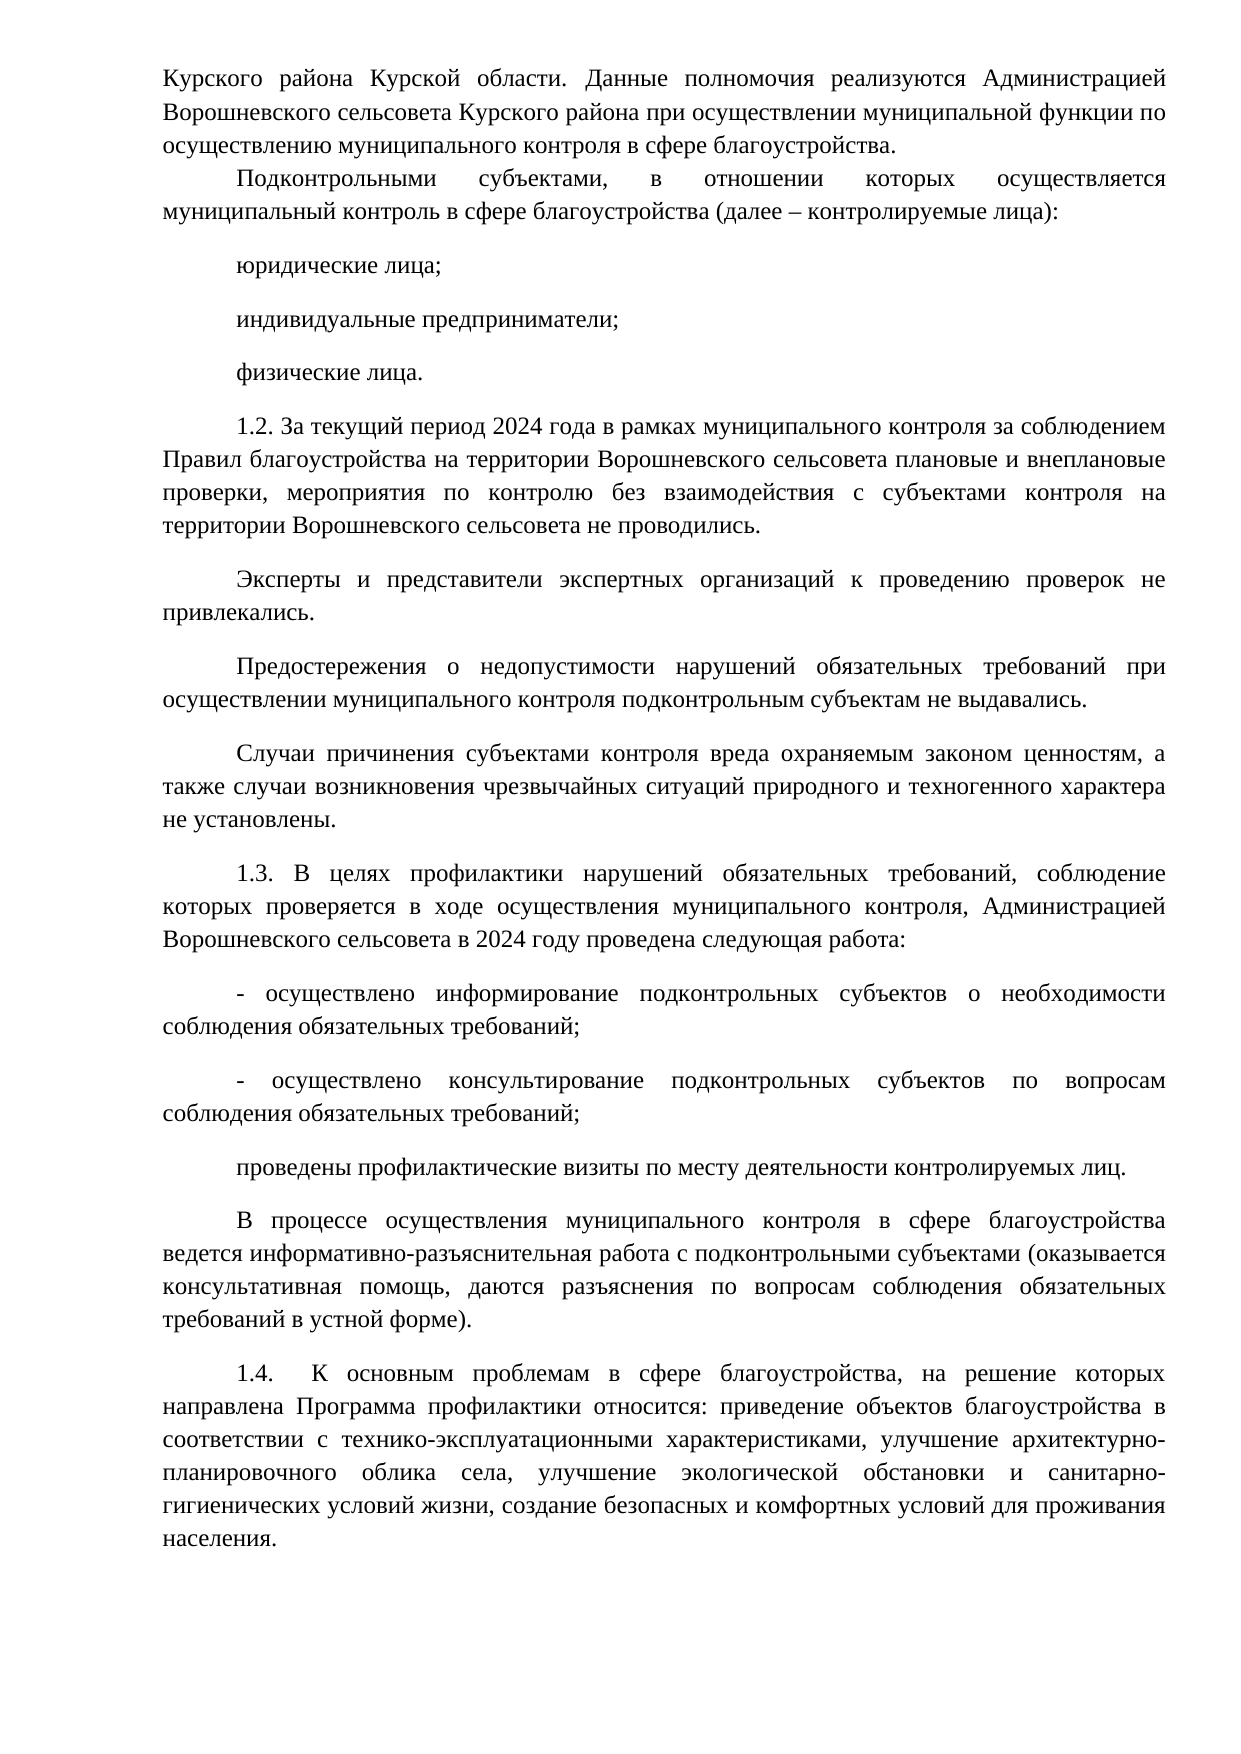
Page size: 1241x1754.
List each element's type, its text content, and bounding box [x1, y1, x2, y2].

text Предостережения о недопустимости нарушений обязательных требований при осуществлении муниципального контроля подконтрольным субъектам не выдавались. [162, 651, 1167, 713]
text Случаи причинения субъектами контроля вреда охраняемым законом ценностям, а также случаи возникновения чрезвычайных ситуаций природного и техногенного характера не установлены. [162, 738, 1167, 833]
text физические лица. [162, 357, 1167, 386]
text 1.3. В целях профилактики нарушений обязательных требований, соблюдение которых проверяется в ходе осуществления муниципального контроля, Администрацией Ворошневского сельсовета в 2024 году проведена следующая работа: [162, 858, 1167, 953]
text юридические лица; [162, 250, 1167, 278]
text 1.4. К основным проблемам в сфере благоустройства, на решение которых направлена Программа профилактики относится: приведение объектов благоустройства в соответствии с технико-эксплуатационными характеристиками, улучшение архитектурно-планировочного облика села, улучшение экологической обстановки и санитарно-гигиенических условий жизни, создание безопасных и комфортных условий для проживания населения. [162, 1358, 1167, 1552]
text проведены профилактические визиты по месту деятельности контролируемых лиц. [162, 1152, 1167, 1180]
text Эксперты и представители экспертных организаций к проведению проверок не привлекались. [162, 564, 1167, 626]
text - осуществлено информирование подконтрольных субъектов о необходимости соблюдения обязательных требований; [162, 978, 1167, 1039]
text - осуществлено консультирование подконтрольных субъектов по вопросам соблюдения обязательных требований; [162, 1065, 1167, 1126]
text 1.2. За текущий период 2024 года в рамках муниципального контроля за соблюдением Правил благоустройства на территории Ворошневского сельсовета плановые и внеплановые проверки, мероприятия по контролю без взаимодействия с субъектами контроля на территории Ворошневского сельсовета не проводились. [162, 411, 1167, 539]
text В процессе осуществления муниципального контроля в сфере благоустройства ведется информативно-разъяснительная работа с подконтрольными субъектами (оказывается консультативная помощь, даются разъяснения по вопросам соблюдения обязательных требований в устной форме). [162, 1205, 1167, 1333]
text индивидуальные предприниматели; [162, 304, 1167, 332]
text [162, 59, 1167, 159]
text Подконтрольными субъектами, в отношении которых осуществляется муниципальный контроль в сфере благоустройства (далее – контролируемые лица): [162, 163, 1167, 225]
